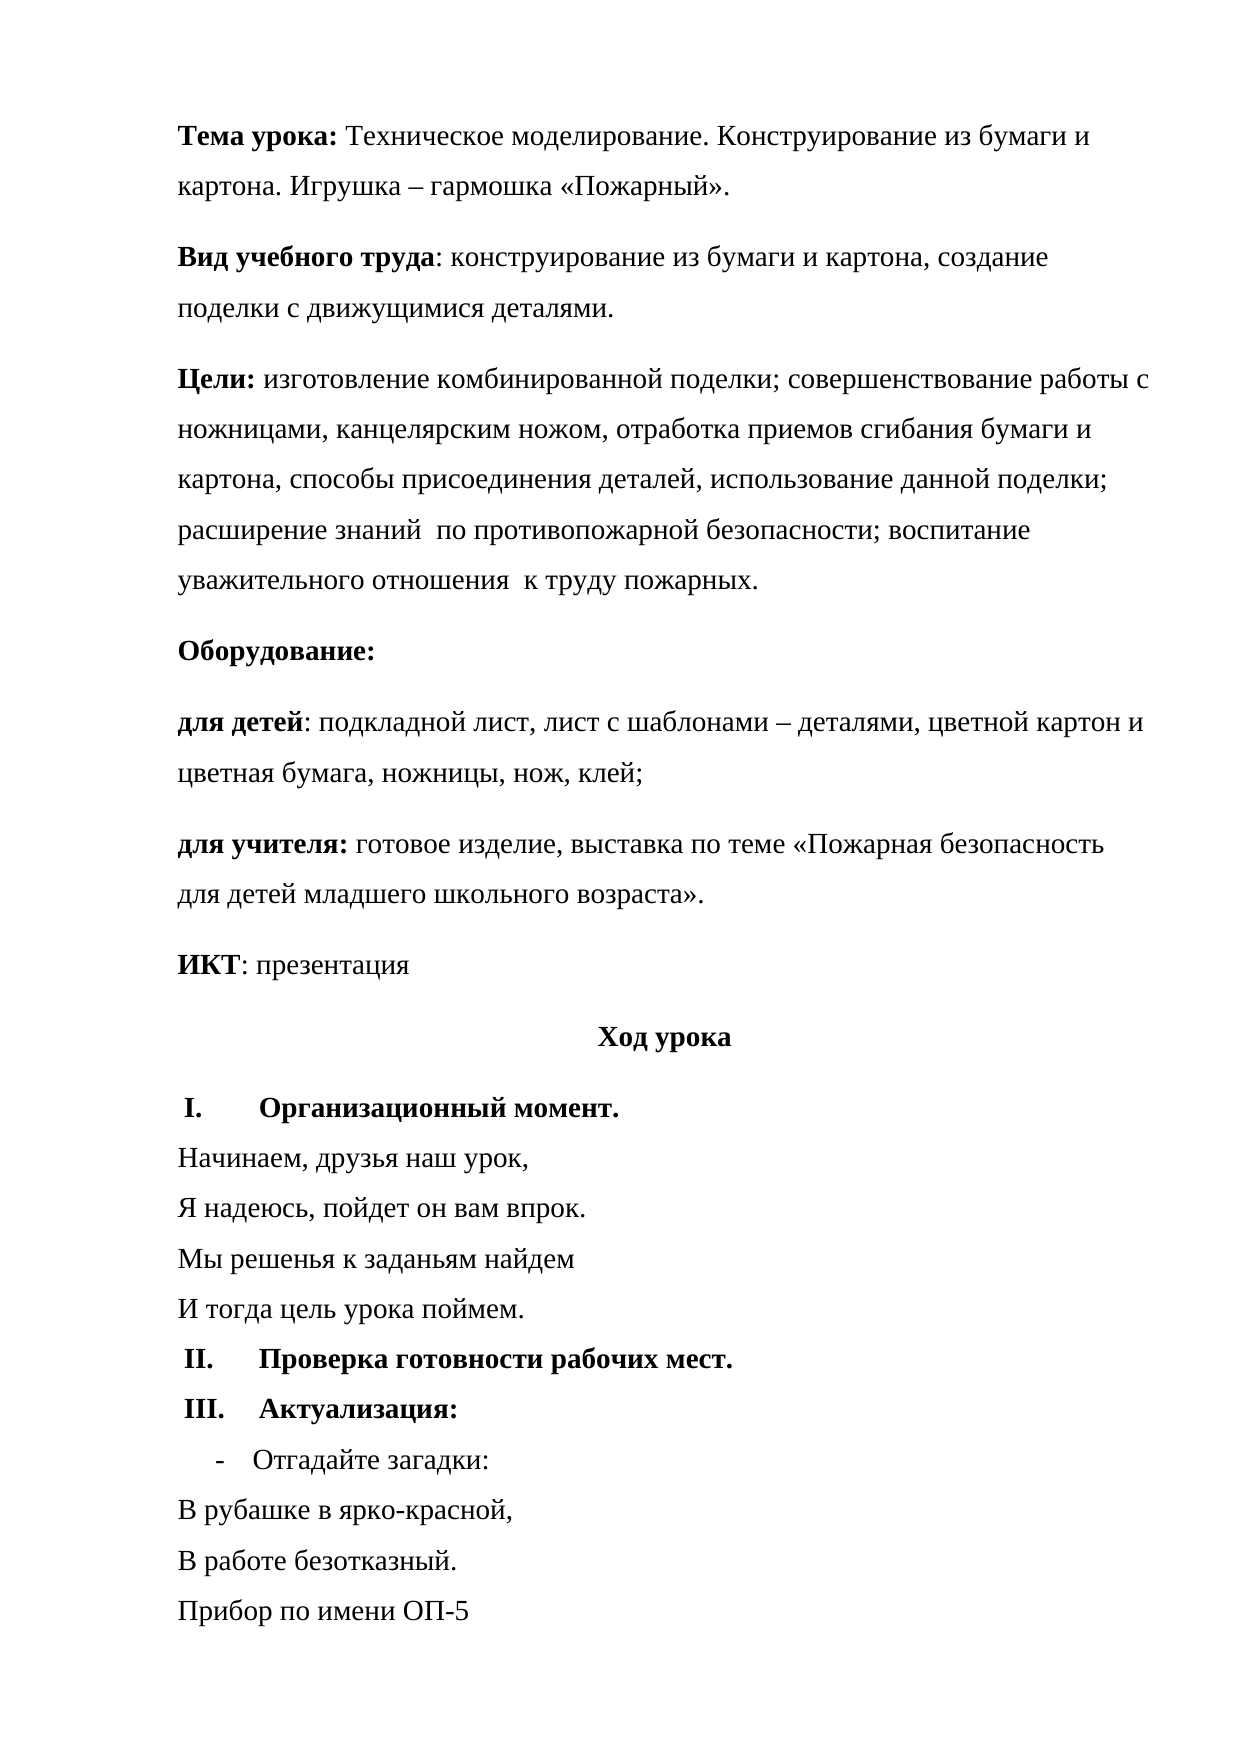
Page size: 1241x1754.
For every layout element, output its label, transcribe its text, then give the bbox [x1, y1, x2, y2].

list Отгадайте загадки: [215, 1442, 1152, 1476]
text Начинаем, друзья наш урок, [177, 1140, 1152, 1174]
list Организационный момент. [183, 1090, 1152, 1123]
text Оборудование: [177, 633, 1152, 667]
text Вид учебного труда: конструирование из бумаги и картона, создание поделки с движущимися деталями. [177, 239, 1152, 323]
text Ход урока [177, 1019, 1152, 1052]
text Мы решенья к заданьям найдем [177, 1241, 1152, 1274]
text В рубашке в ярко-красной, [177, 1492, 1152, 1526]
text Тема урока: Техническое моделирование. Конструирование из бумаги и картона. Игрушка – гармошка «Пожарный». [177, 118, 1152, 202]
text для учителя: готовое изделие, выставка по теме «Пожарная безопасность для детей младшего школьного возраста». [177, 826, 1152, 910]
text Я надеюсь, пойдет он вам впрок. [177, 1190, 1152, 1224]
text В работе безотказный. [177, 1543, 1152, 1576]
text Цели: изготовление комбинированной поделки; совершенствование работы с ножницами, канцелярским ножом, отработка приемов сгибания бумаги и картона, способы присоединения деталей, использование данной поделки; расширение знаний по противопожарной безопасности; воспитание уважительного отношения к труду пожарных. [177, 361, 1152, 596]
text ИКТ: презентация [177, 947, 1152, 981]
text И тогда цель урока поймем. [177, 1291, 1152, 1324]
text Прибор по имени ОП-5 [177, 1593, 1152, 1626]
list Проверка готовности рабочих мест. [183, 1341, 1152, 1375]
list Актуализация: [183, 1392, 1152, 1425]
text для детей: подкладной лист, лист с шаблонами – деталями, цветной картон и цветная бумага, ножницы, нож, клей; [177, 704, 1152, 788]
